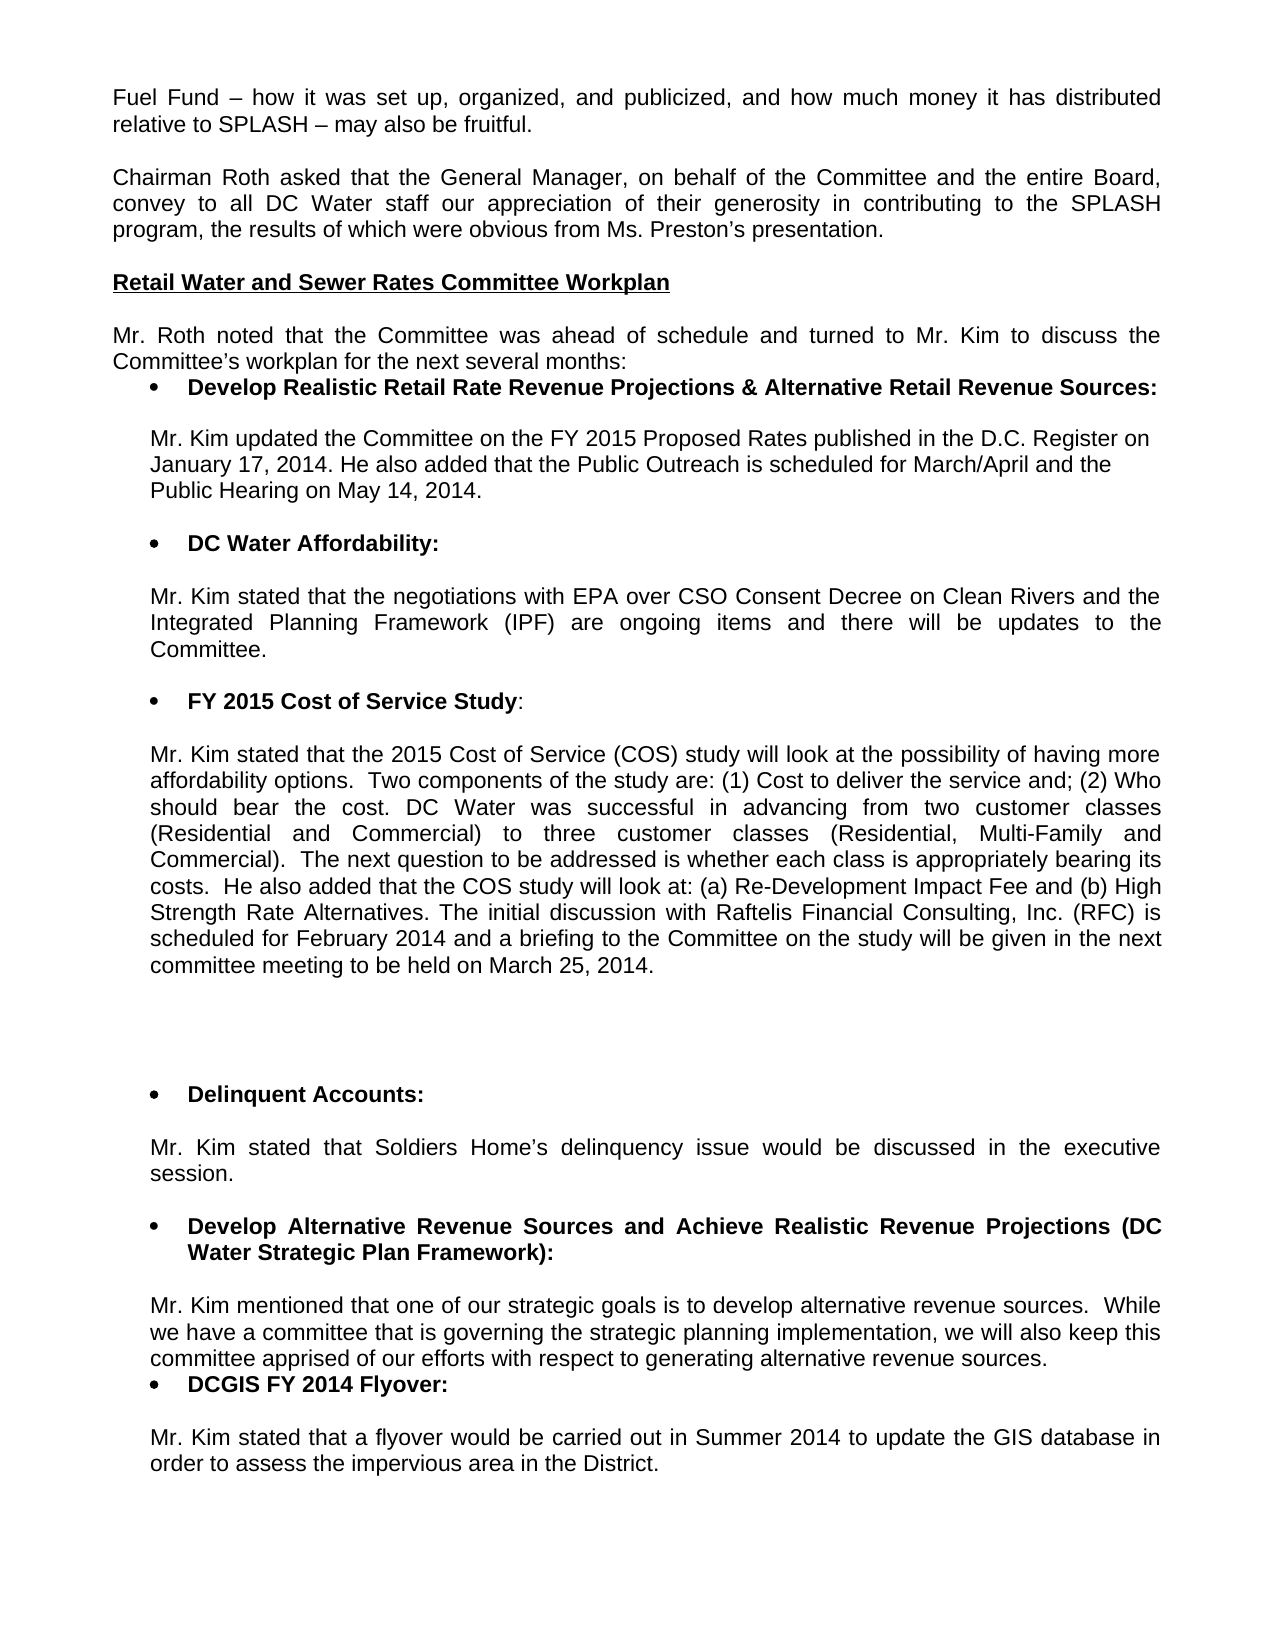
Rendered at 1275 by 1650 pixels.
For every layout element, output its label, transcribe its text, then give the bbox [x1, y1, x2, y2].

list Develop Alternative Revenue Sources and Achieve Realistic Revenue Projections (DC Water Strategic Plan Framework): [150, 1213, 1162, 1266]
list Mr. Kim stated that the negotiations with EPA over CSO Consent Decree on Clean Rivers and the Integrated Planning Framework (IPF) are ongoing items and there will be updates to the Committee. [150, 583, 1162, 662]
list Mr. Kim updated the Committee on the FY 2015 Proposed Rates published in the D.C. Register on January 17, 2014. He also added that the Public Outreach is scheduled for March/April and the Public Hearing on May 14, 2014. [150, 425, 1162, 504]
list Delinquent Accounts: [150, 1081, 1162, 1108]
list Develop Realistic Retail Rate Revenue Projections & Alternative Retail Revenue Sources: [150, 374, 1162, 401]
list Mr. Kim stated that a flyover would be carried out in Summer 2014 to update the GIS database in order to assess the impervious area in the District. [150, 1424, 1162, 1477]
list Mr. Kim stated that Soldiers Home’s delinquency issue would be discussed in the executive session. [150, 1134, 1162, 1187]
list FY 2015 Cost of Service Study: [150, 688, 1162, 714]
text Retail Water and Sewer Rates Committee Workplan [112, 269, 1162, 295]
list DCGIS FY 2014 Flyover: [150, 1371, 1162, 1397]
text Mr. Kim mentioned that one of our strategic goals is to develop alternative revenue sources. While we have a committee that is governing the strategic planning implementation, we will also keep this committee apprised of our efforts with respect to generating alternative revenue sources. [150, 1292, 1162, 1371]
list Mr. Kim stated that the 2015 Cost of Service (COS) study will look at the possibility of having more affordability options. Two components of the study are: (1) Cost to deliver the service and; (2) Who should bear the cost. DC Water was successful in advancing from two customer classes (Residential and Commercial) to three customer classes (Residential, Multi-Family and Commercial). The next question to be addressed is whether each class is appropriately bearing its costs. He also added that the COS study will look at: (a) Re-Development Impact Fee and (b) High Strength Rate Alternatives. The initial discussion with Raftelis Financial Consulting, Inc. (RFC) is scheduled for February 2014 and a briefing to the Committee on the study will be given in the next committee meeting to be held on March 25, 2014. [150, 741, 1162, 978]
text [112, 84, 1162, 137]
text Chairman Roth asked that the General Manager, on behalf of the Committee and the entire Board, convey to all DC Water staff our appreciation of their generosity in contributing to the SPLASH program, the results of which were obvious from Ms. Preston’s presentation. [112, 163, 1162, 242]
list DC Water Affordability: [150, 530, 1162, 556]
list Mr. Roth noted that the Committee was ahead of schedule and turned to Mr. Kim to discuss the Committee’s workplan for the next several months: [112, 322, 1162, 374]
